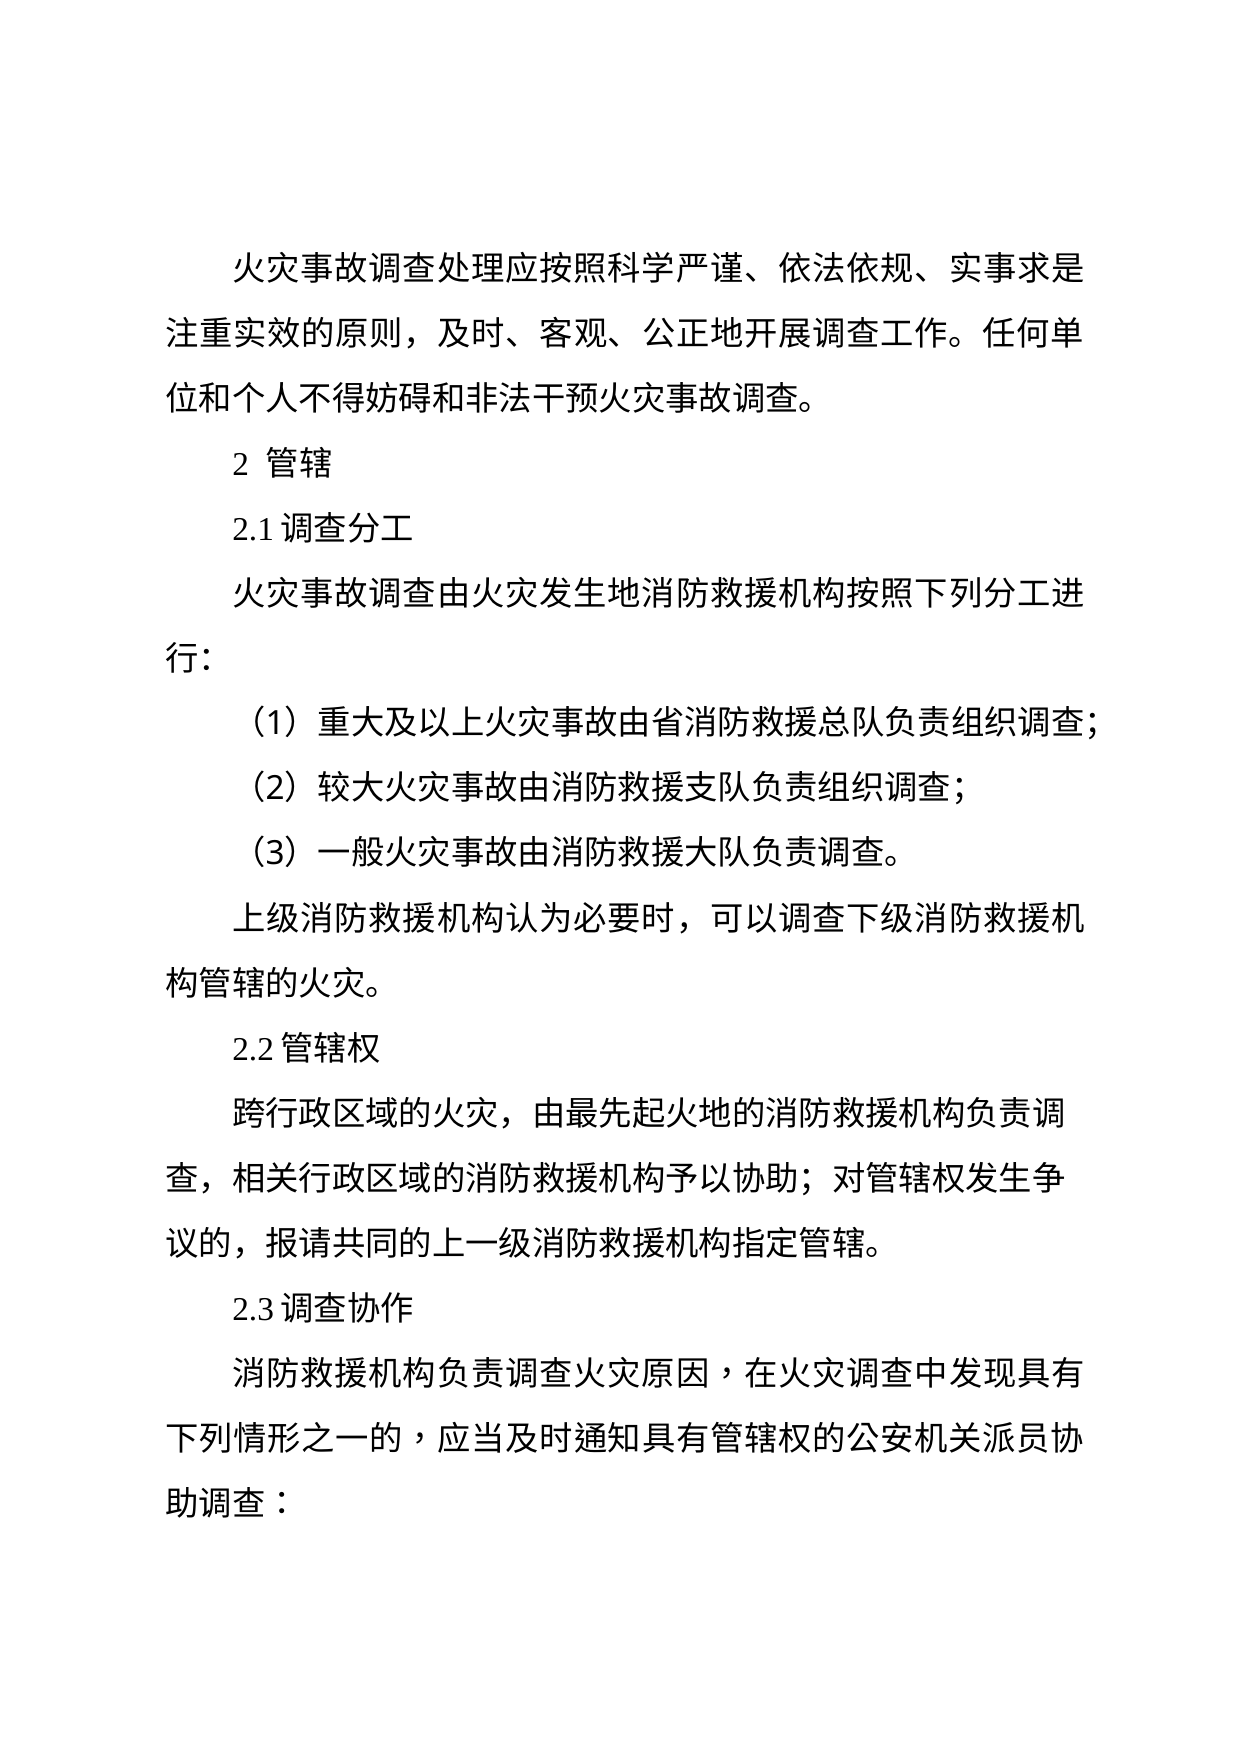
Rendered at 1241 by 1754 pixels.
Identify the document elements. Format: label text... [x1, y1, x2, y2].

text （1）重大及以上火灾事故由省消防救援总队负责组织调查； [165, 688, 1087, 753]
text 2.2管辖权 [165, 1013, 1087, 1078]
text （2）较大火灾事故由消防救援支队负责组织调查； [165, 753, 1087, 818]
text 火灾事故调查由火灾发生地消防救援机构按照下列分工进行： [165, 558, 1087, 688]
text 跨行政区域的火灾，由最先起火地的消防救援机构负责调查，相关行政区域的消防救援机构予以协助；对管辖权发生争议的，报请共同的上一级消防救援机构指定管辖。 [165, 1078, 1087, 1273]
text （3）一般火灾事故由消防救援大队负责调查。 [165, 818, 1087, 883]
text 火灾事故调查处理应按照科学严谨、依法依规、实事求是、注重实效的原则，及时、客观、公正地开展调查工作。任何单位和个人不得妨碍和非法干预火灾事故调查。 [165, 233, 1087, 428]
text 2.1调查分工 [165, 493, 1087, 558]
text 消防救援机构负责调查火灾原因，在火灾调查中发现具有下列情形之一的，应当及时通知具有管辖权的公安机关派员协助调查： [165, 1338, 1087, 1533]
text 2.3调查协作 [165, 1273, 1087, 1338]
text 2 管辖 [165, 428, 1087, 493]
text 上级消防救援机构认为必要时，可以调查下级消防救援机构管辖的火灾。 [165, 883, 1087, 1013]
